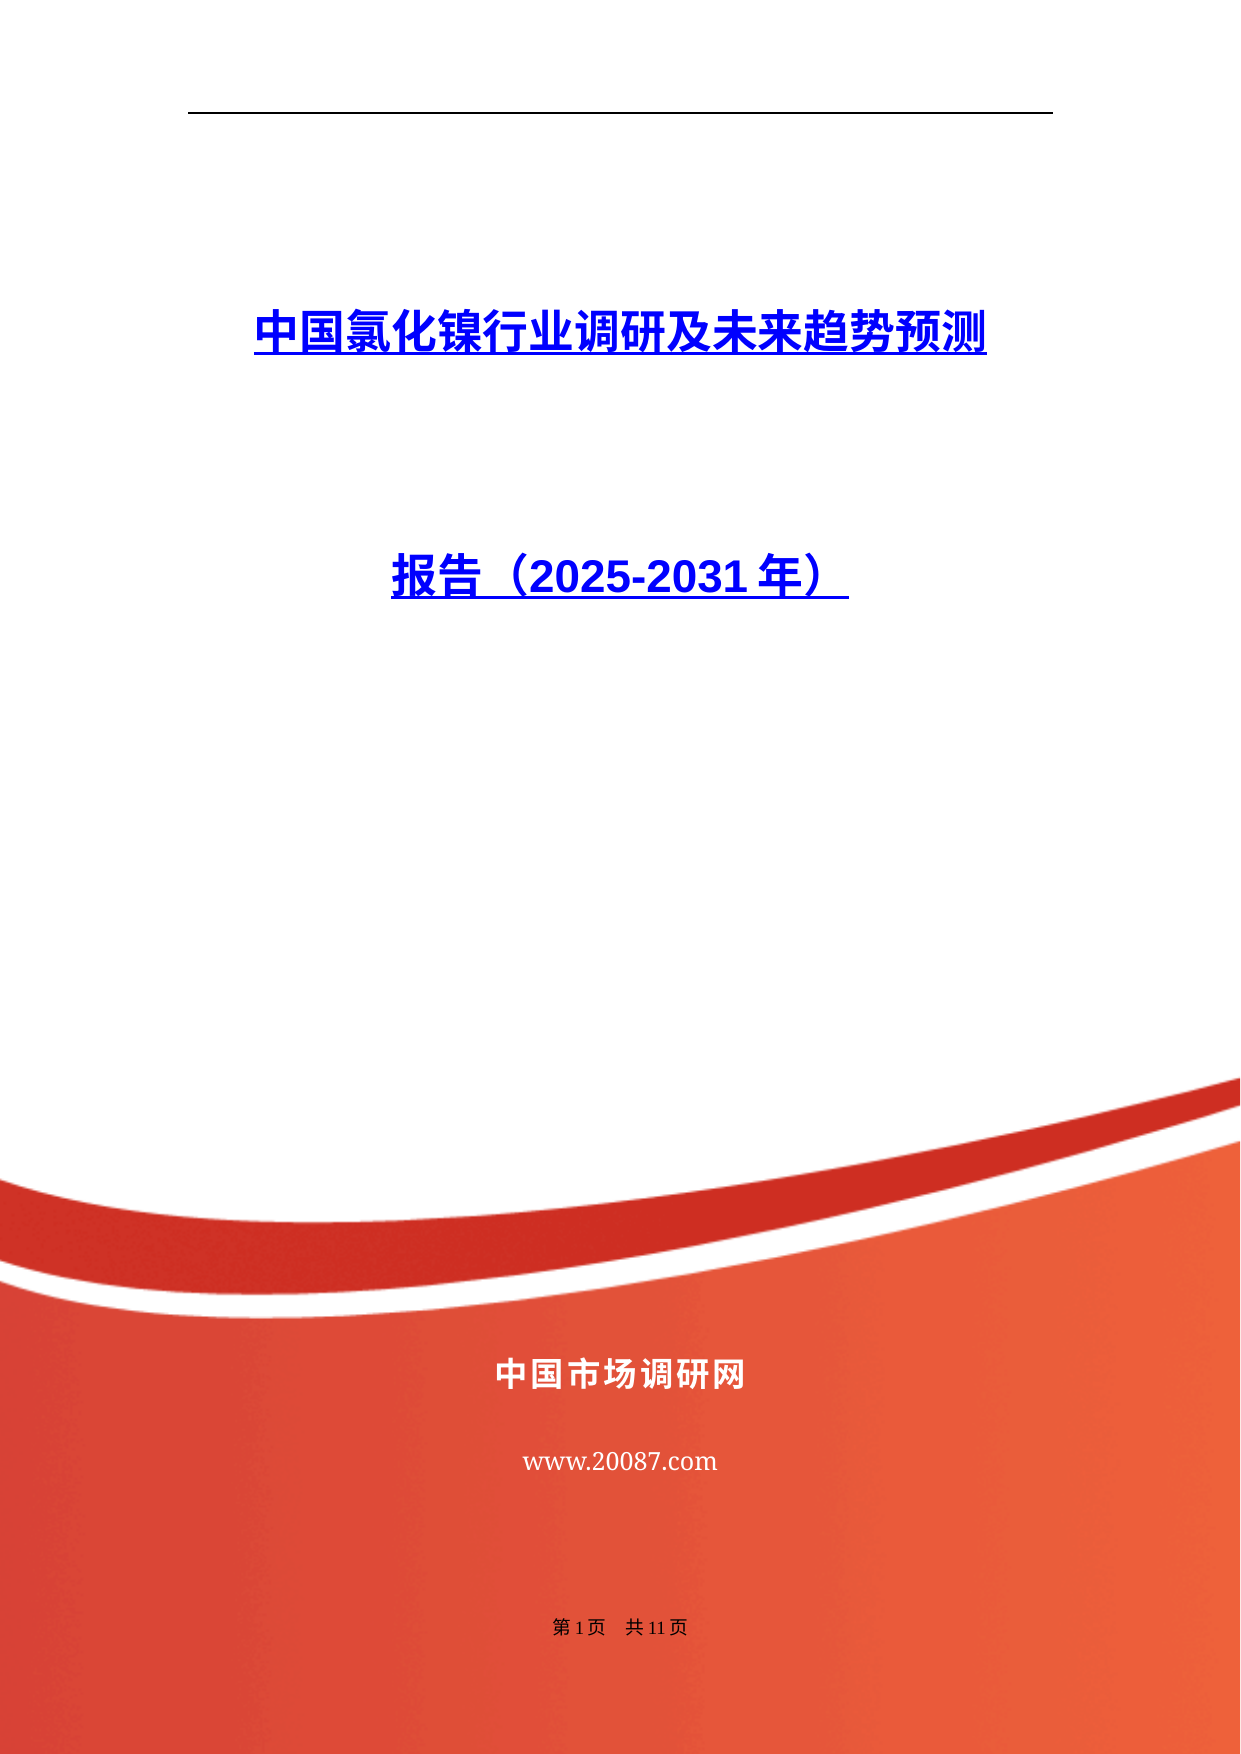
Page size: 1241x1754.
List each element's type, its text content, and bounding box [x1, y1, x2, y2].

table_header 中国氯化镍行业调研及未来趋势预测报告（2025-2031年） [188, 207, 1053, 773]
picture [0, 1006, 1241, 1754]
text www.20087.com [187, 1428, 1053, 1493]
subtitle 中国市场调研网 [187, 1339, 1053, 1404]
